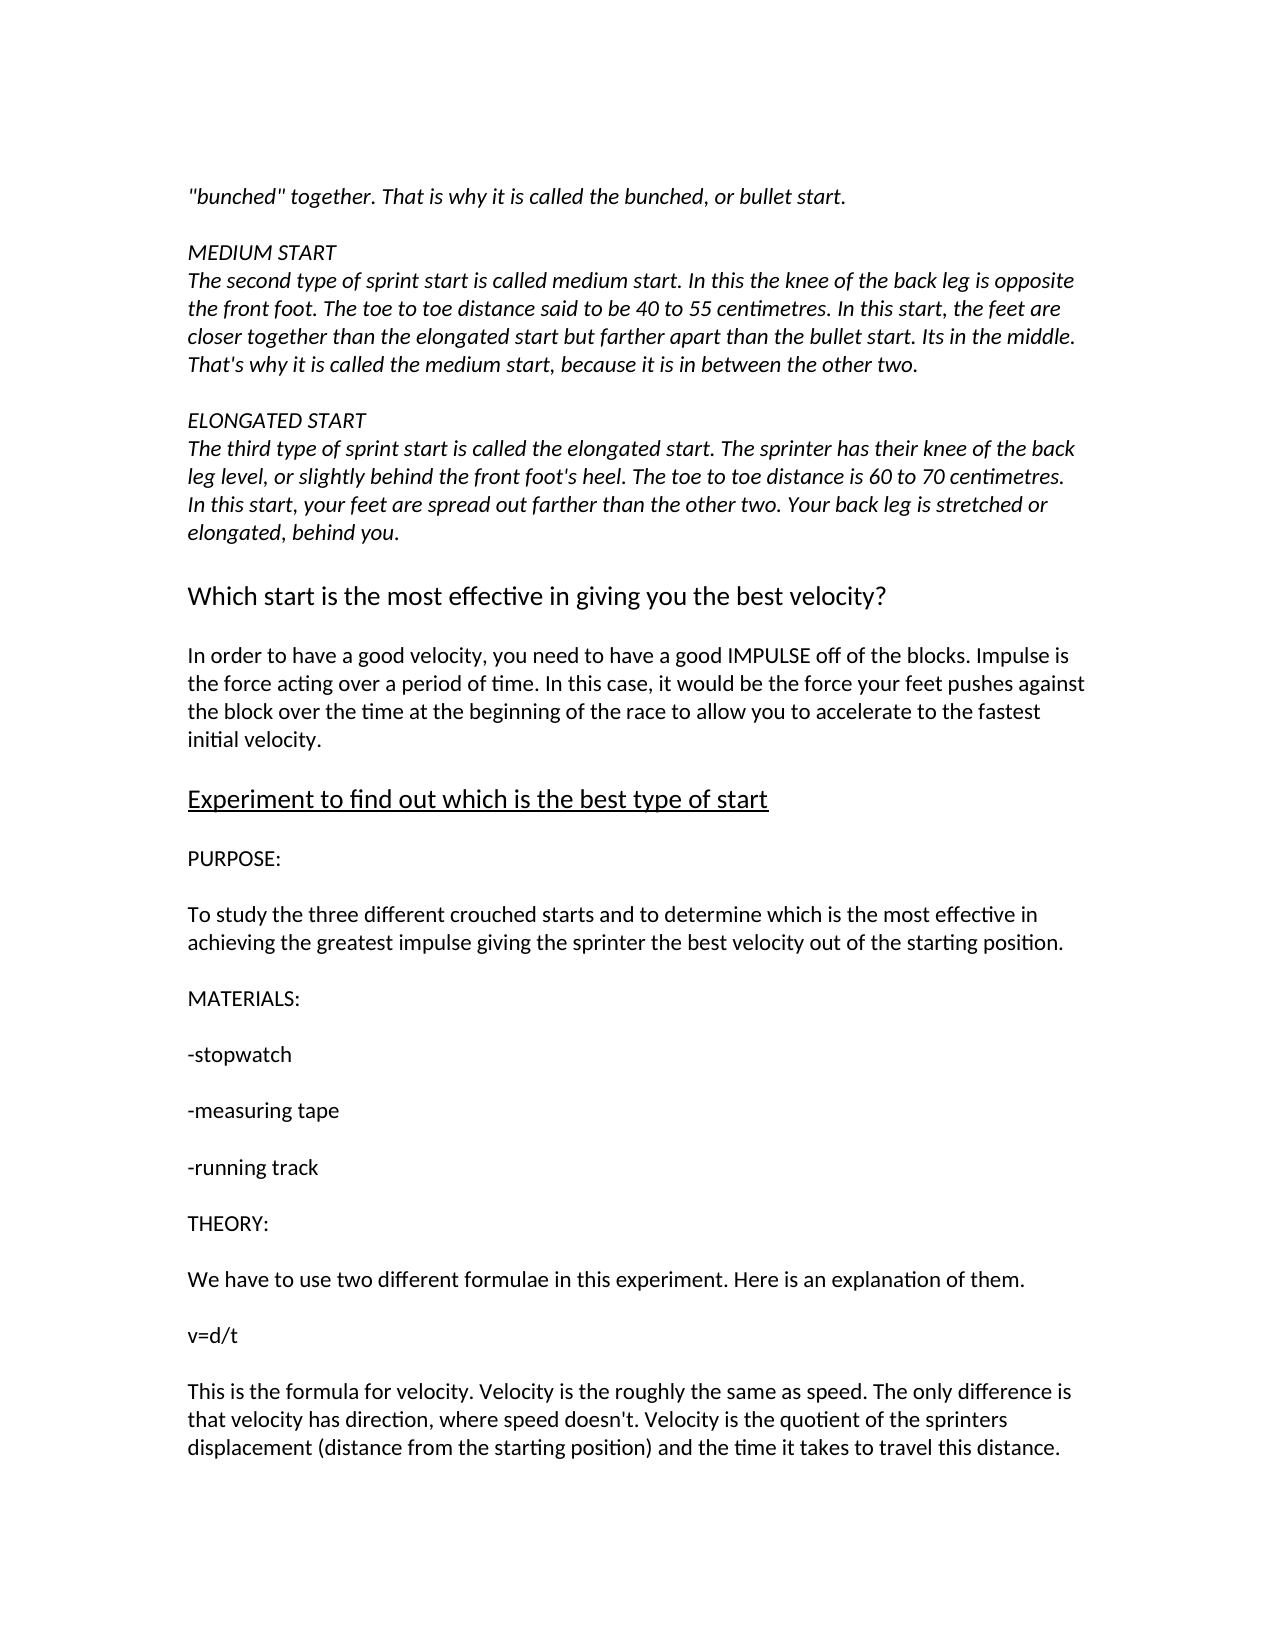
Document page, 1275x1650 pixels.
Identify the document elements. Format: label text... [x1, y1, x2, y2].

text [187, 844, 1087, 1489]
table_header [184, 150, 1091, 550]
text Which start is the most effective in giving you the best velocity? [187, 579, 1087, 612]
text In order to have a good velocity, you need to have a good IMPULSE off of the blocks. Impulse is the force acting over a period of time. In this case, it would be the force your feet pushes against the block over the time at the beginning of the race to allow you to accelerate to the fastest initial velocity. [187, 641, 1087, 753]
text Experiment to find out which is the best type of start [187, 782, 1087, 815]
